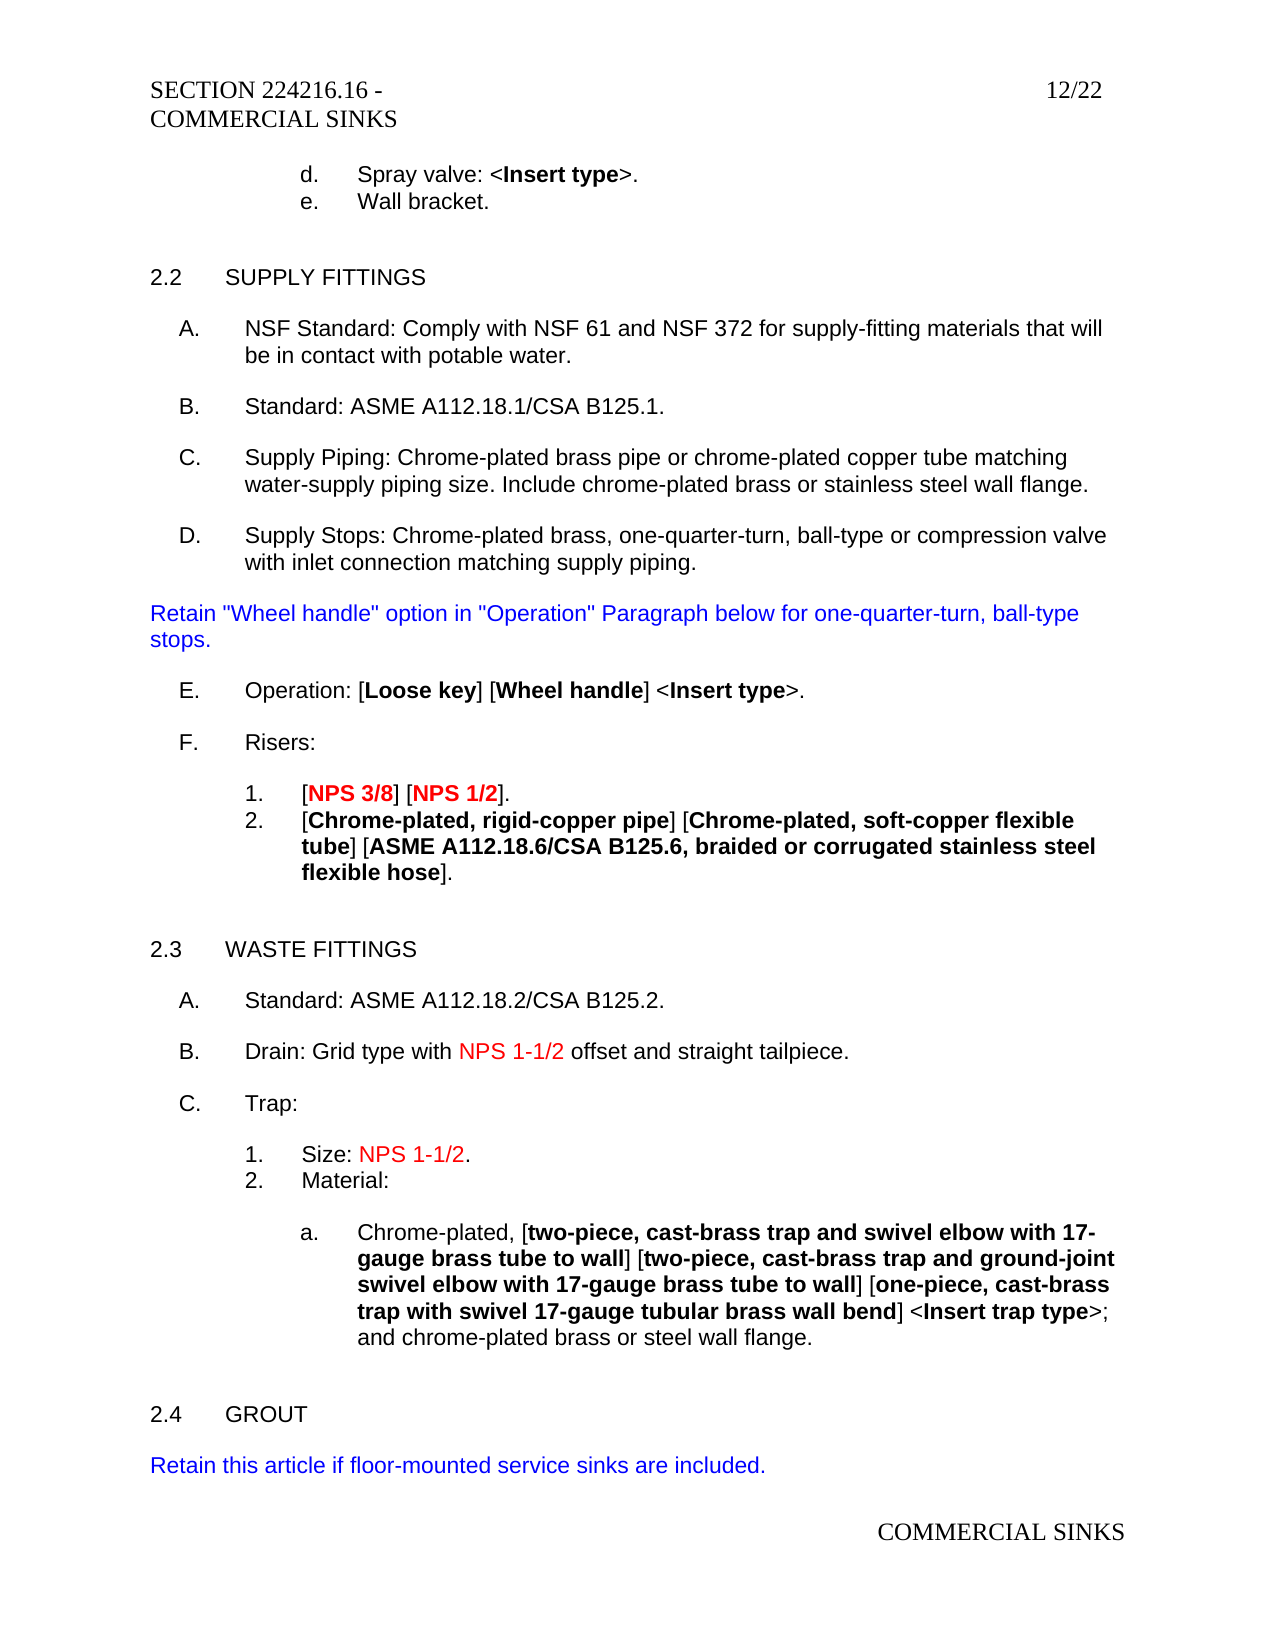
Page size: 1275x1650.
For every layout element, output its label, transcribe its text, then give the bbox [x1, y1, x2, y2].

text Retain "Wheel handle" option in "Operation" Paragraph below for one-quarter-turn, ball-type stops. [150, 600, 1125, 652]
text Standard: ASME A112.18.2/CSA B125.2. [178, 987, 1125, 1013]
text [Chrome-plated, rigid-copper pipe] [Chrome-plated, soft-copper flexible tube] [ASME A112.18.6/CSA B125.6, braided or corrugated stainless steel flexible hose]. [244, 807, 1125, 886]
text Size: NPS 1-1/2. [244, 1141, 1125, 1167]
text NSF Standard: Comply with NSF 61 and NSF 372 for supply-fitting materials that will be in contact with potable water. [178, 315, 1125, 368]
text Retain this article if floor-mounted service sinks are included. [150, 1452, 1125, 1478]
text SUPPLY FITTINGS [150, 264, 1125, 290]
text Trap: [178, 1090, 1125, 1116]
text Risers: [178, 729, 1125, 755]
text Spray valve: <Insert type>. [300, 161, 1125, 188]
text Wall bracket. [300, 188, 1125, 214]
text Supply Piping: Chrome-plated brass pipe or chrome-plated copper tube matching water-supply piping size. Include chrome-plated brass or stainless steel wall flange. [178, 444, 1125, 497]
text Standard: ASME A112.18.1/CSA B125.1. [178, 393, 1125, 419]
text WASTE FITTINGS [150, 936, 1125, 962]
text Material: [244, 1167, 1125, 1194]
text [NPS 3/8] [NPS 1/2]. [244, 780, 1125, 807]
text Operation: [Loose key] [Wheel handle] <Insert type>. [178, 677, 1125, 704]
text Supply Stops: Chrome-plated brass, one-quarter-turn, ball-type or compression valve with inlet connection matching supply piping. [178, 522, 1125, 575]
text Chrome-plated, [two-piece, cast-brass trap and swivel elbow with 17-gauge brass tube to wall] [two-piece, cast-brass trap and ground-joint swivel elbow with 17-gauge brass tube to wall] [one-piece, cast-brass trap with swivel 17-gauge tubular brass wall bend] <Insert trap type>; and chrome-plated brass or steel wall flange. [300, 1219, 1125, 1351]
text Drain: Grid type with NPS 1-1/2 offset and straight tailpiece. [178, 1038, 1125, 1065]
text GROUT [150, 1401, 1125, 1427]
